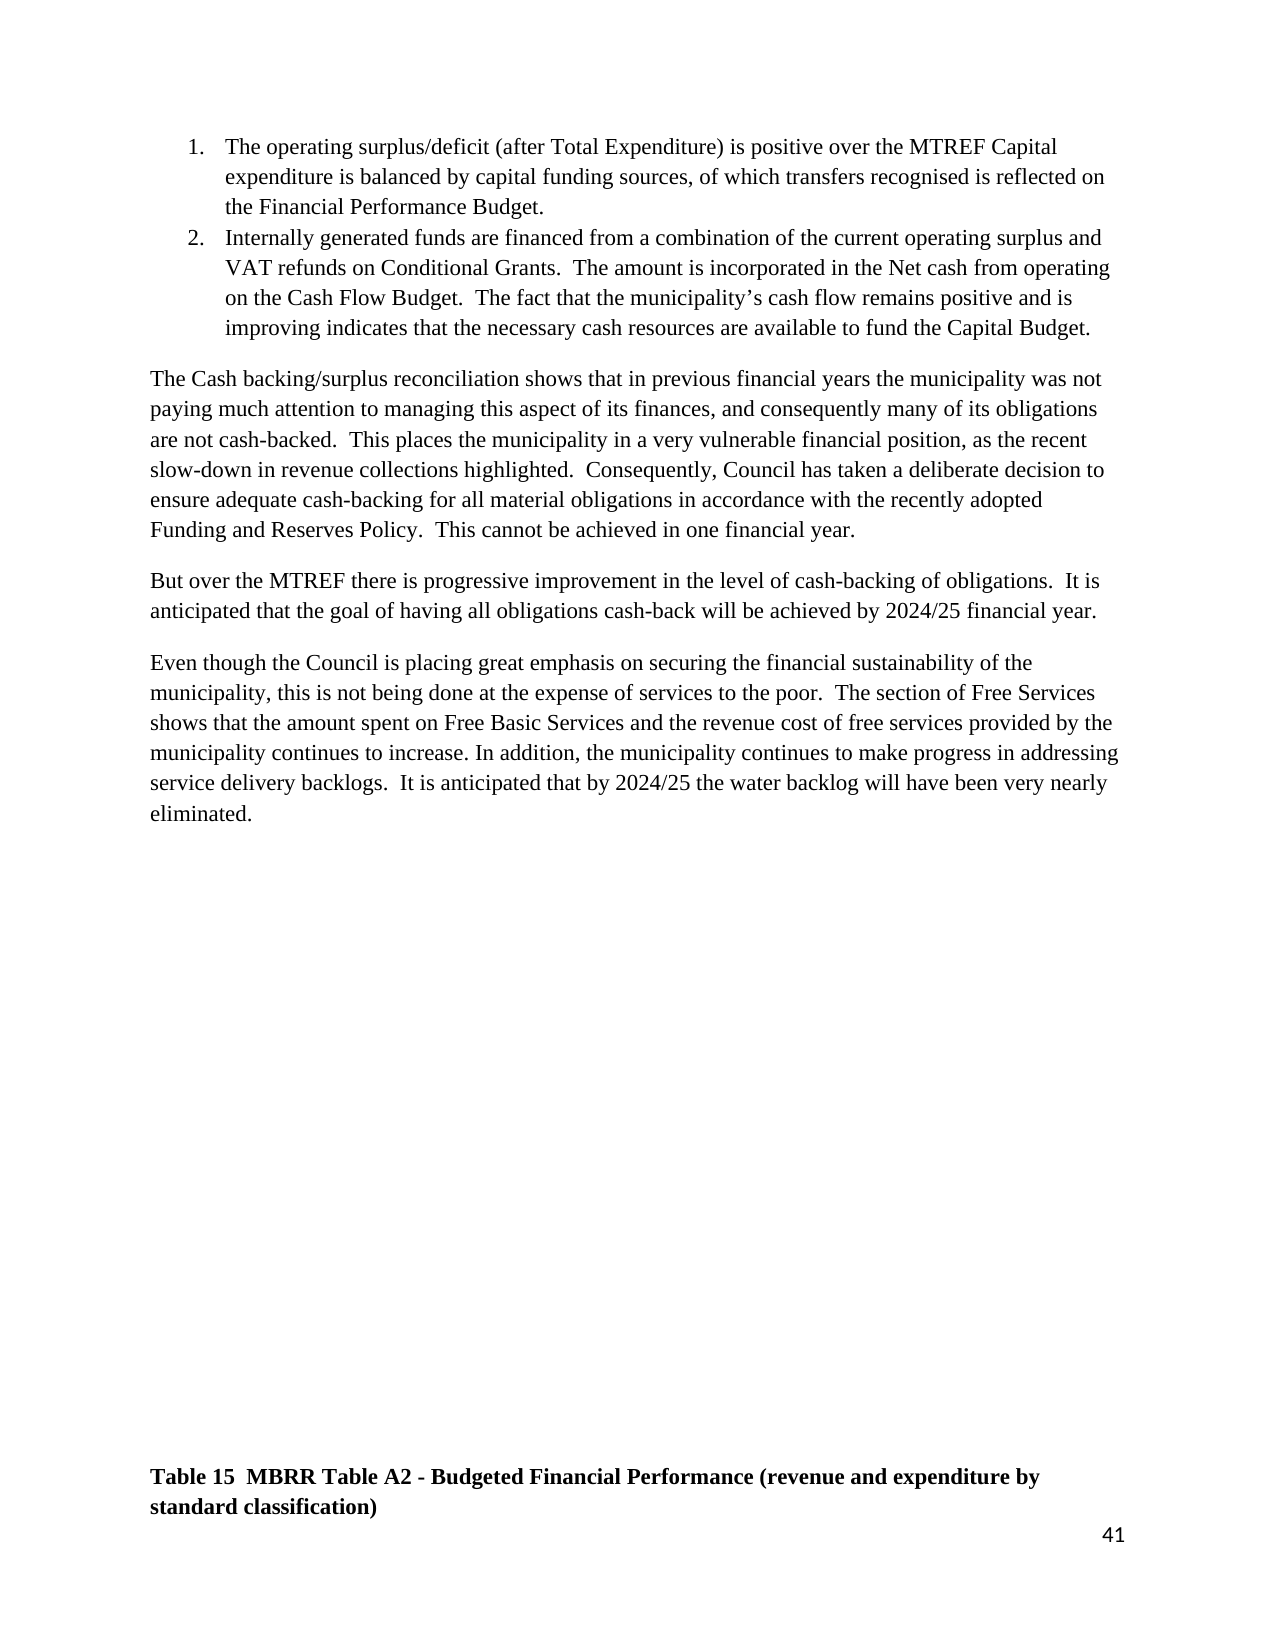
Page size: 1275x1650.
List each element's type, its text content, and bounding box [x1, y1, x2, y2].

text Even though the Council is placing great emphasis on securing the financial sustainability of the municipality, this is not being done at the expense of services to the poor. The section of Free Services shows that the amount spent on Free Basic Services and the revenue cost of free services provided by the municipality continues to increase. In addition, the municipality continues to make progress in addressing service delivery backlogs. It is anticipated that by 2024/25 the water backlog will have been very nearly eliminated. [150, 648, 1125, 826]
list Internally generated funds are financed from a combination of the current operating surplus and VAT refunds on Conditional Grants. The amount is incorporated in the Net cash from operating on the Cash Flow Budget. The fact that the municipality’s cash flow remains positive and is improving indicates that the necessary cash resources are available to fund the Capital Budget. [187, 223, 1125, 341]
text Table 15 MBRR Table A2 - Budgeted Financial Performance (revenue and expenditure by standard classification) [150, 1463, 1125, 1520]
text But over the MTREF there is progressive improvement in the level of cash-backing of obligations. It is anticipated that the goal of having all obligations cash-back will be achieved by 2024/25 financial year. [150, 567, 1125, 624]
list The operating surplus/deficit (after Total Expenditure) is positive over the MTREF Capital expenditure is balanced by capital funding sources, of which transfers recognised is reflected on the Financial Performance Budget. [187, 133, 1125, 220]
text The Cash backing/surplus reconciliation shows that in previous financial years the municipality was not paying much attention to managing this aspect of its finances, and consequently many of its obligations are not cash-backed. This places the municipality in a very vulnerable financial position, as the recent slow-down in revenue collections highlighted. Consequently, Council has taken a deliberate decision to ensure adequate cash-backing for all material obligations in accordance with the recently adopted Funding and Reserves Policy. This cannot be achieved in one financial year. [150, 365, 1125, 543]
